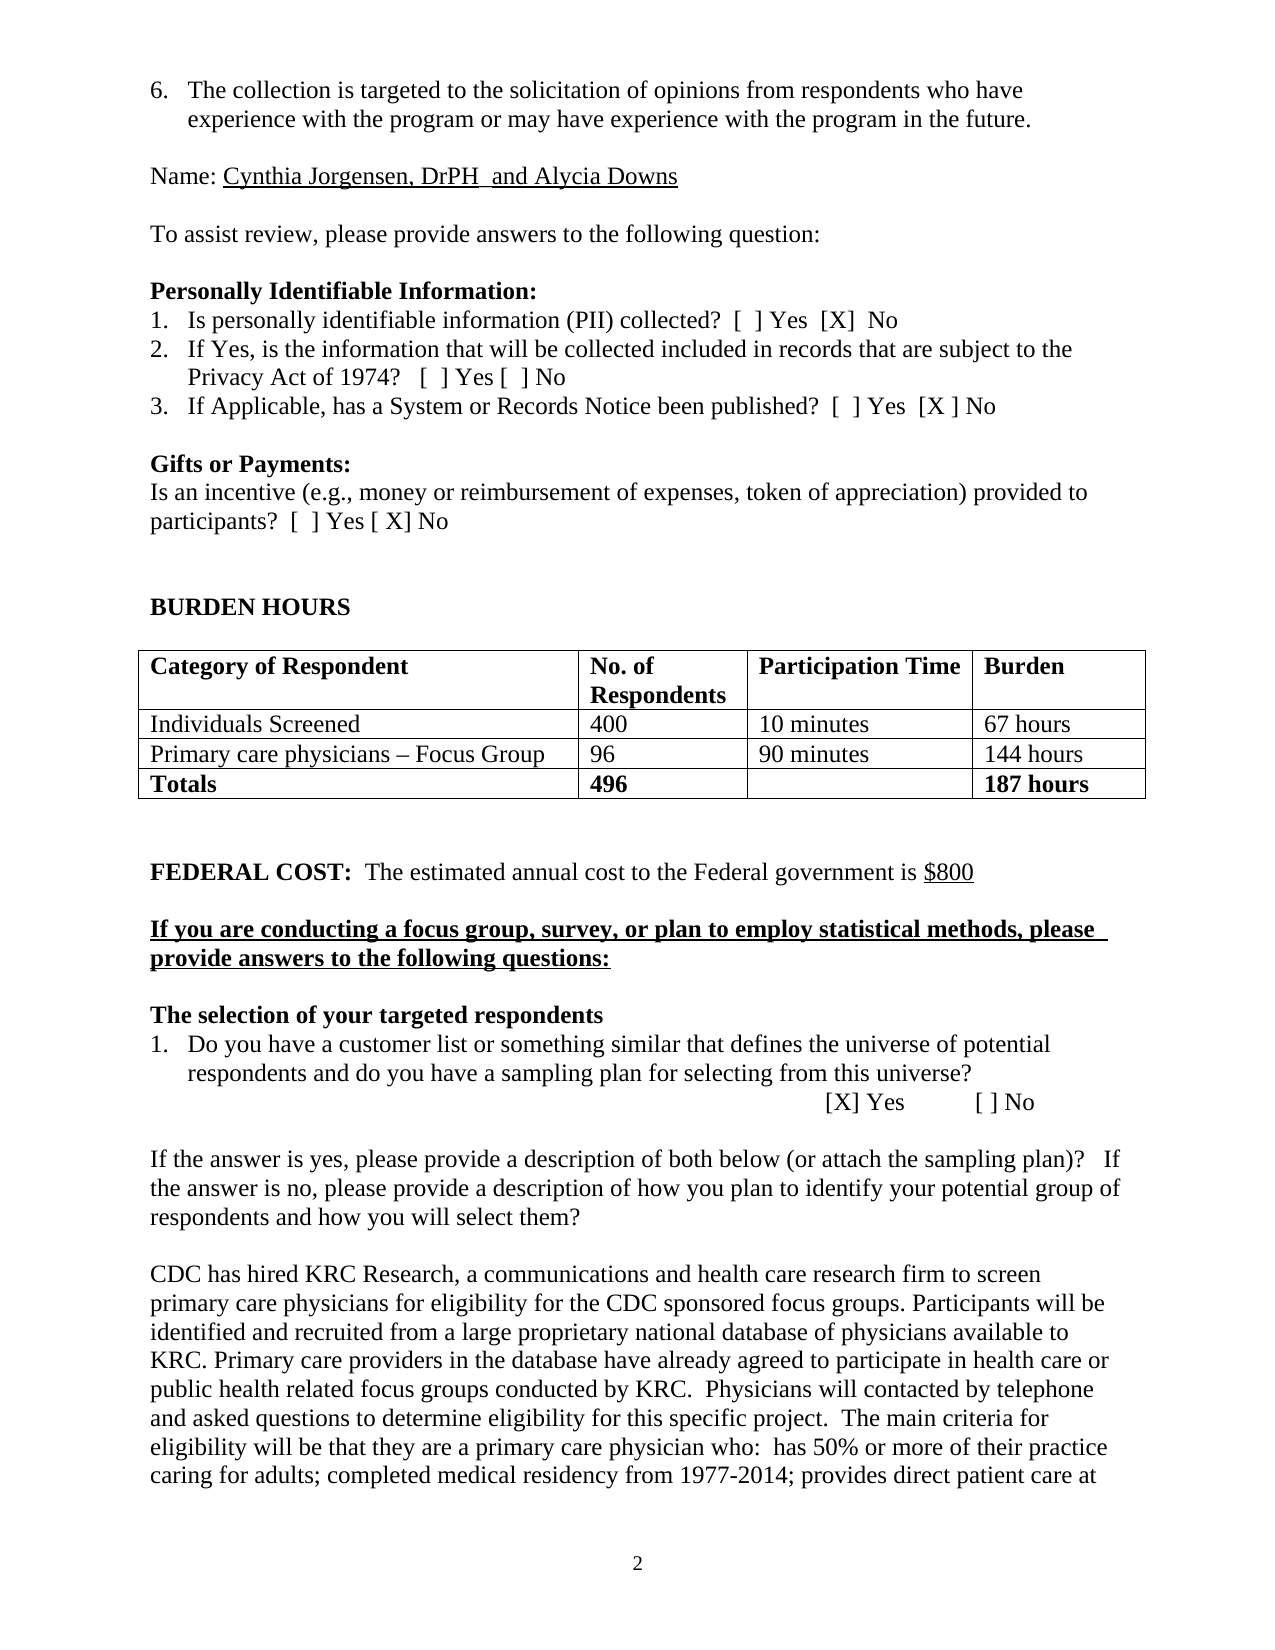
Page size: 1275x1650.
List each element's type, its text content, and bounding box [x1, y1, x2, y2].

table_cell Primary care physicians – Focus Group [139, 739, 578, 768]
table_cell 90 minutes [748, 739, 972, 768]
list Gifts or Payments: [150, 449, 1125, 477]
text If you are conducting a focus group, survey, or plan to employ statistical methods, please provide answers to the following questions: [150, 914, 1125, 972]
table_cell 496 [579, 769, 747, 798]
table_cell 67 hours [973, 710, 1145, 738]
list If Applicable, has a System or Records Notice been published? [ ] Yes [X ] No [150, 391, 1125, 420]
list The collection is targeted to the solicitation of opinions from respondents who have experience with the program or may have experience with the program in the future. [150, 75, 1125, 132]
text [150, 1259, 1125, 1489]
table_cell 187 hours [973, 769, 1145, 798]
table_cell 10 minutes [748, 710, 972, 738]
text Is an incentive (e.g., money or reimbursement of expenses, token of appreciation) provided to participants? [ ] Yes [ X] No [150, 477, 1125, 535]
text BURDEN HOURS [150, 592, 1125, 621]
text The selection of your targeted respondents [150, 1001, 1125, 1029]
table_header No. of Respondents [579, 651, 747, 708]
table_cell Individuals Screened [139, 710, 578, 738]
text To assist review, please provide answers to the following question: [150, 219, 1125, 247]
table_cell 400 [579, 710, 747, 738]
list Is personally identifiable information (PII) collected? [ ] Yes [X] No [150, 305, 1125, 334]
text Name: Cynthia Jorgensen, DrPH_and Alycia Downs [150, 161, 1125, 190]
table_cell [748, 769, 972, 798]
text FEDERAL COST: The estimated annual cost to the Federal government is $800 [150, 857, 1125, 886]
list Do you have a customer list or something similar that defines the universe of potential respondents and do you have a sampling plan for selecting from this universe? [X] Yes [ ] No [150, 1029, 1125, 1116]
table_header Category of Respondent [139, 651, 578, 708]
table_header Burden [973, 651, 1145, 708]
text If the answer is yes, please provide a description of both below (or attach the sampling plan)? If the answer is no, please provide a description of how you plan to identify your potential group of respondents and how you will select them? [150, 1144, 1125, 1231]
list If Yes, is the information that will be collected included in records that are subject to the Privacy Act of 1974? [ ] Yes [ ] No [150, 334, 1125, 391]
table_header Participation Time [748, 651, 972, 708]
table_cell 96 [579, 739, 747, 768]
table_cell Totals [139, 769, 578, 798]
text Personally Identifiable Information: [150, 276, 1125, 305]
table_cell 144 hours [973, 739, 1145, 768]
